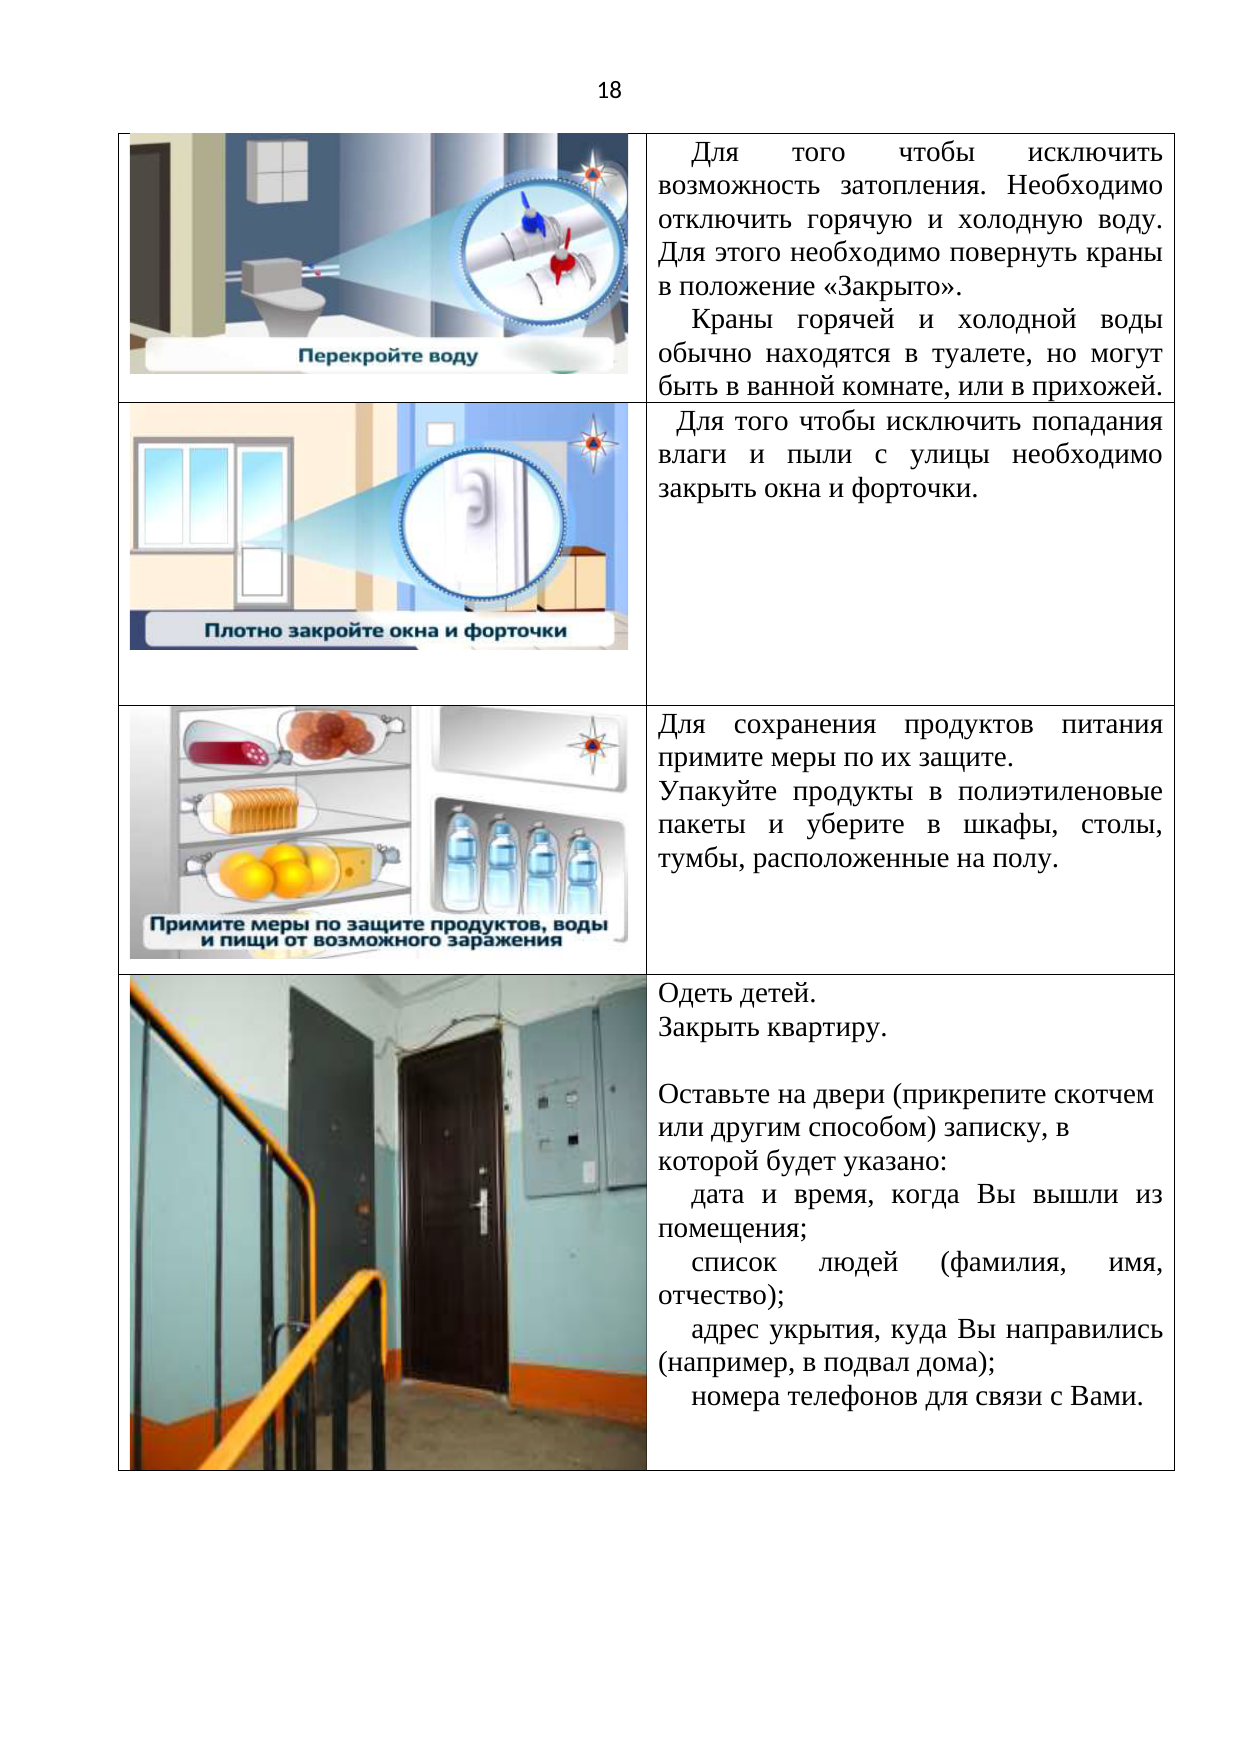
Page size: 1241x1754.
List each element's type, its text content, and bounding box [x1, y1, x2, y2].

table_cell Для того чтобы исключить попадания влаги и пыли с улицы необходимо закрыть окна и форточки. [647, 403, 1174, 705]
table_cell [119, 975, 129, 1470]
table_cell Для сохранения продуктов питания примите меры по их защите. Упакуйте продукты в полиэтиленовые пакеты и уберите в шкафы, столы, тумбы, расположенные на полу. [647, 706, 1174, 974]
table_cell [119, 134, 646, 402]
table_cell Одеть детей. Закрыть квартиру. Оставьте на двери (прикрепите скотчем или другим способом) записку, в которой будет указано: дата и время, когда Вы вышли из помещения; список людей (фамилия, имя, отчество); адрес укрытия, куда Вы направились (например, в подвал дома); номера телефонов для связи с Вами. [647, 975, 1174, 1470]
table_cell [119, 706, 646, 974]
table_cell Для того чтобы исключить возможность затопления. Необходимо отключить горячую и холодную воду. Для этого необходимо повернуть краны в положение «Закрыто». Краны горячей и холодной воды обычно находятся в туалете, но могут быть в ванной комнате, или в прихожей. [647, 134, 1174, 402]
table_cell [119, 403, 646, 705]
